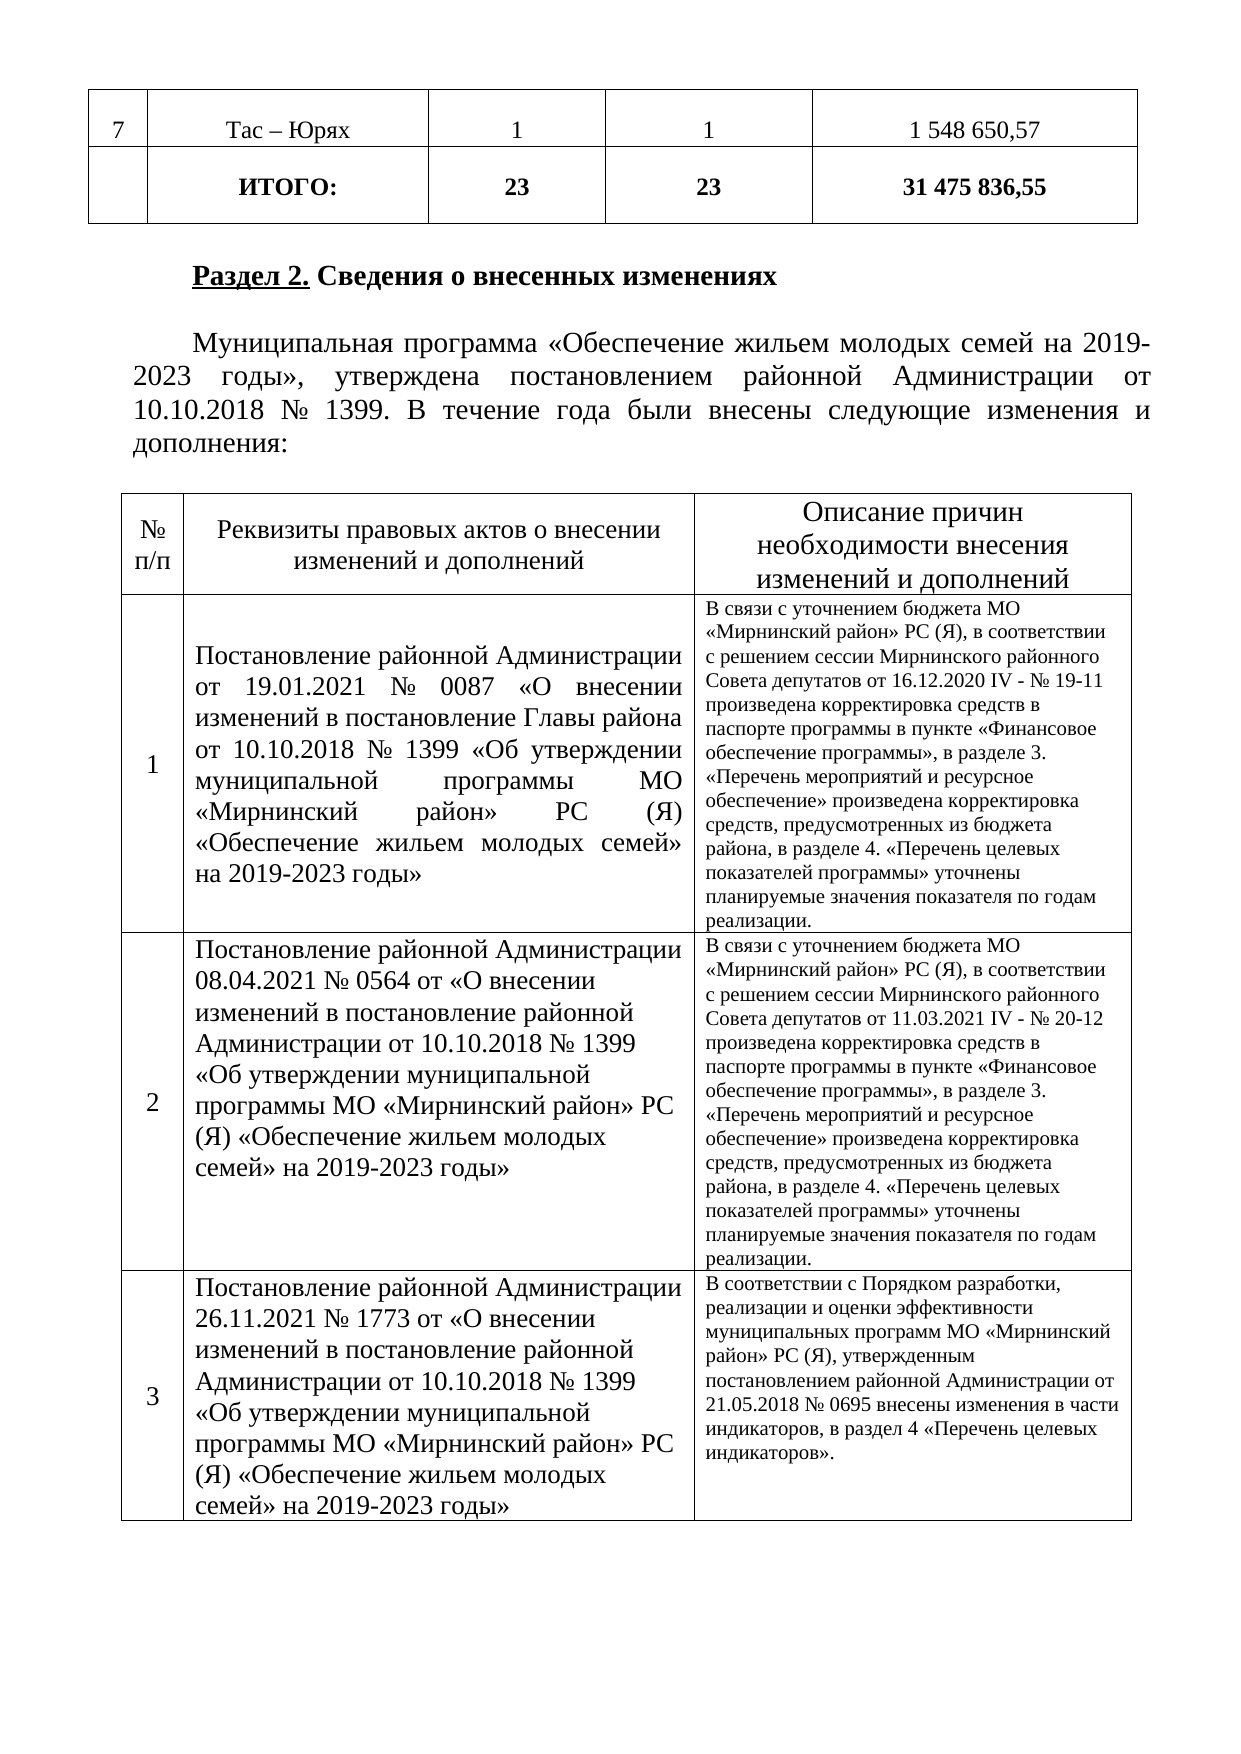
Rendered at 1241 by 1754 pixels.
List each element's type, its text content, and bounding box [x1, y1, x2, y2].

table_cell Постановление районной Администрации от 19.01.2021 № 0087 «О внесении изменений в постановление Главы района от 10.10.2018 № 1399 «Об утверждении муниципальной программы МО «Мирнинский район» РС (Я) «Обеспечение жильем молодых семей» на 2019-2023 годы» [184, 595, 694, 932]
table_header Реквизиты правовых актов о внесении изменений и дополнений [184, 494, 694, 594]
table_cell 2 [122, 933, 183, 1270]
table_cell 1 [606, 90, 812, 146]
list Муниципальная программа «Обеспечение жильем молодых семей на 2019-2023 годы», утверждена постановлением районной Администрации от 10.10.2018 № 1399. В течение года были внесены следующие изменения и дополнения: [133, 325, 1152, 459]
table_header № п/п [122, 494, 183, 594]
table_cell Тас – Юрях [148, 90, 428, 146]
table_cell Постановление районной Администрации 08.04.2021 № 0564 от «О внесении изменений в постановление районной Администрации от 10.10.2018 № 1399 «Об утверждении муниципальной программы МО «Мирнинский район» РС (Я) «Обеспечение жильем молодых семей» на 2019-2023 годы» [184, 933, 694, 1270]
table_cell 3 [122, 1271, 183, 1520]
table_cell В связи с уточнением бюджета МО «Мирнинский район» РС (Я), в соответствии с решением сессии Мирнинского районного Совета депутатов от 11.03.2021 IV - № 20-12 произведена корректировка средств в паспорте программы в пункте «Финансовое обеспечение программы», в разделе 3. «Перечень мероприятий и ресурсное обеспечение» произведена корректировка средств, предусмотренных из бюджета района, в разделе 4. «Перечень целевых показателей программы» уточнены планируемые значения показателя по годам реализации. [695, 933, 1131, 1270]
list Раздел 2. Сведения о внесенных изменениях [133, 258, 1152, 291]
table_cell Постановление районной Администрации 26.11.2021 № 1773 от «О внесении изменений в постановление районной Администрации от 10.10.2018 № 1399 «Об утверждении муниципальной программы МО «Мирнинский район» РС (Я) «Обеспечение жильем молодых семей» на 2019-2023 годы» [184, 1271, 694, 1520]
table_header Описание причин необходимости внесения изменений и дополнений [695, 494, 1131, 594]
table_cell В соответствии с Порядком разработки, реализации и оценки эффективности муниципальных программ МО «Мирнинский район» РС (Я), утвержденным постановлением районной Администрации от 21.05.2018 № 0695 внесены изменения в части индикаторов, в раздел 4 «Перечень целевых индикаторов». [695, 1271, 1131, 1520]
table_cell 1 [122, 595, 183, 932]
table_cell 23 [606, 147, 812, 223]
table_cell 7 [89, 90, 147, 146]
table_cell 1 548 650,57 [813, 90, 1137, 146]
table_cell В связи с уточнением бюджета МО «Мирнинский район» РС (Я), в соответствии с решением сессии Мирнинского районного Совета депутатов от 16.12.2020 IV - № 19-11 произведена корректировка средств в паспорте программы в пункте «Финансовое обеспечение программы», в разделе 3. «Перечень мероприятий и ресурсное обеспечение» произведена корректировка средств, предусмотренных из бюджета района, в разделе 4. «Перечень целевых показателей программы» уточнены планируемые значения показателя по годам реализации. [695, 595, 1131, 932]
table_cell [89, 147, 147, 223]
table_cell ИТОГО: [148, 147, 428, 223]
table_cell 31 475 836,55 [813, 147, 1137, 223]
table_cell 23 [429, 147, 605, 223]
table_cell 1 [429, 90, 605, 146]
